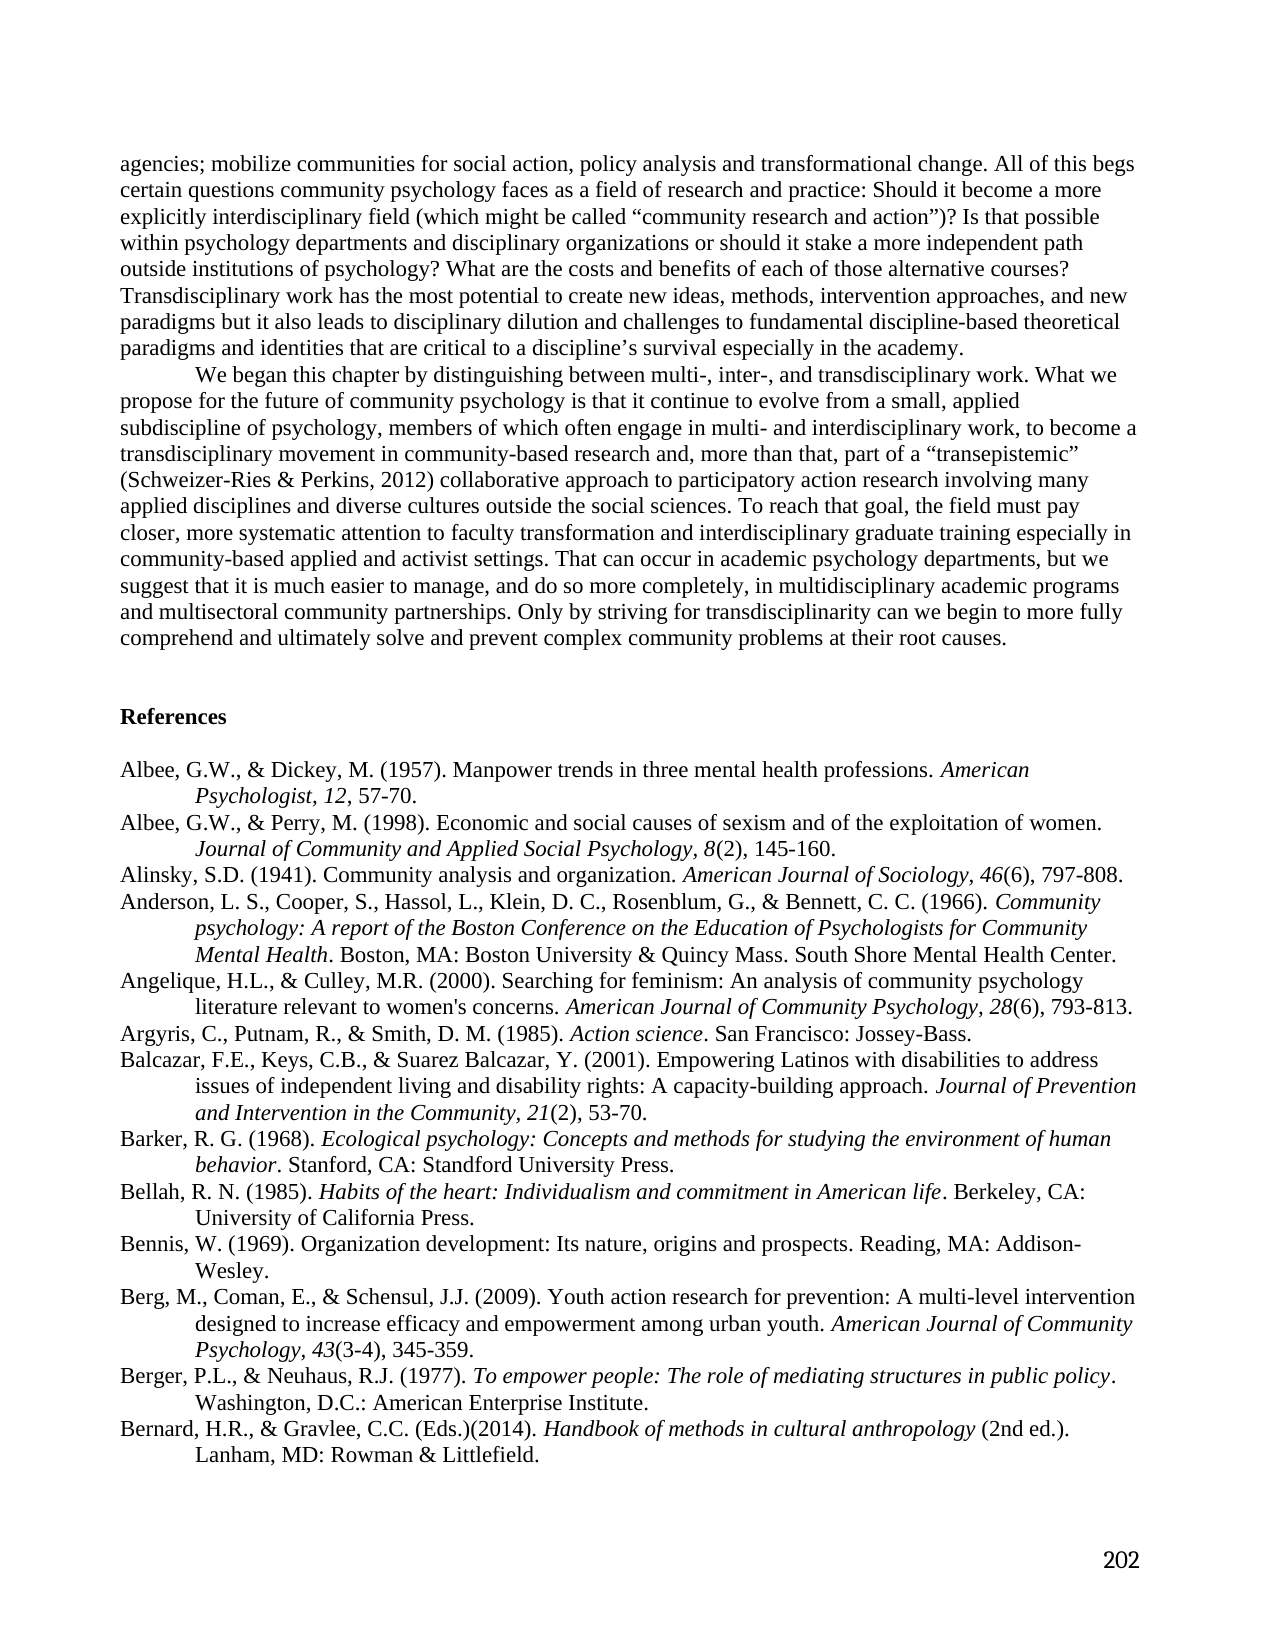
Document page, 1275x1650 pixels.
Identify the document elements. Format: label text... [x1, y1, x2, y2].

text Balcazar, F.E., Keys, C.B., & Suarez Balcazar, Y. (2001). Empowering Latinos with disabilities to address issues of independent living and disability rights: A capacity-building approach. Journal of Prevention and Intervention in the Community, 21(2), 53-70. [120, 1046, 1140, 1125]
text Berg, M., Coman, E., & Schensul, J.J. (2009). Youth action research for prevention: A multi-level intervention designed to increase efficacy and empowerment among urban youth. American Journal of Community Psychology, 43(3-4), 345-359. [120, 1283, 1140, 1362]
text Alinsky, S.D. (1941). Community analysis and organization. American Journal of Sociology, 46(6), 797-808. [120, 862, 1140, 888]
text Anderson, L. S., Cooper, S., Hassol, L., Klein, D. C., Rosenblum, G., & Bennett, C. C. (1966). Community psychology: A report of the Boston Conference on the Education of Psychologists for Community Mental Health. Boston, MA: Boston University & Quincy Mass. South Shore Mental Health Center. [120, 888, 1140, 967]
text We began this chapter by distinguishing between multi-, inter-, and transdisciplinary work. What we propose for the future of community psychology is that it continue to evolve from a small, applied subdiscipline of psychology, members of which often engage in multi- and interdisciplinary work, to become a transdisciplinary movement in community-based research and, more than that, part of a “transepistemic” (Schweizer-Ries & Perkins, 2012) collaborative approach to participatory action research involving many applied disciplines and diverse cultures outside the social sciences. To reach that goal, the field must pay closer, more systematic attention to faculty transformation and interdisciplinary graduate training especially in community-based applied and activist settings. That can occur in academic psychology departments, but we suggest that it is much easier to manage, and do so more completely, in multidisciplinary academic programs and multisectoral community partnerships. Only by striving for transdisciplinarity can we begin to more fully comprehend and ultimately solve and prevent complex community problems at their root causes. [120, 361, 1140, 651]
text Bennis, W. (1969). Organization development: Its nature, origins and prospects. Reading, MA: Addison-Wesley. [120, 1231, 1140, 1283]
text Barker, R. G. (1968). Ecological psychology: Concepts and methods for studying the environment of human behavior. Stanford, CA: Standford University Press. [120, 1125, 1140, 1178]
text Angelique, H.L., & Culley, M.R. (2000). Searching for feminism: An analysis of community psychology literature relevant to women's concerns. American Journal of Community Psychology, 28(6), 793-813. [120, 967, 1140, 1020]
text Bellah, R. N. (1985). Habits of the heart: Individualism and commitment in American life. Berkeley, CA: University of California Press. [120, 1178, 1140, 1231]
text Berger, P.L., & Neuhaus, R.J. (1977). To empower people: The role of mediating structures in public policy. Washington, D.C.: American Enterprise Institute. [120, 1362, 1140, 1415]
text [120, 150, 1140, 361]
text Albee, G.W., & Perry, M. (1998). Economic and social causes of sexism and of the exploitation of women. Journal of Community and Applied Social Psychology, 8(2), 145-160. [120, 809, 1140, 862]
text Albee, G.W., & Dickey, M. (1957). Manpower trends in three mental health professions. American Psychologist, 12, 57-70. [120, 756, 1140, 809]
text References [120, 703, 1140, 730]
text Argyris, C., Putnam, R., & Smith, D. M. (1985). Action science. San Francisco: Jossey-Bass. [120, 1020, 1140, 1046]
text Bernard, H.R., & Gravlee, C.C. (Eds.)(2014). Handbook of methods in cultural anthropology (2nd ed.). Lanham, MD: Rowman & Littlefield. [120, 1415, 1140, 1468]
